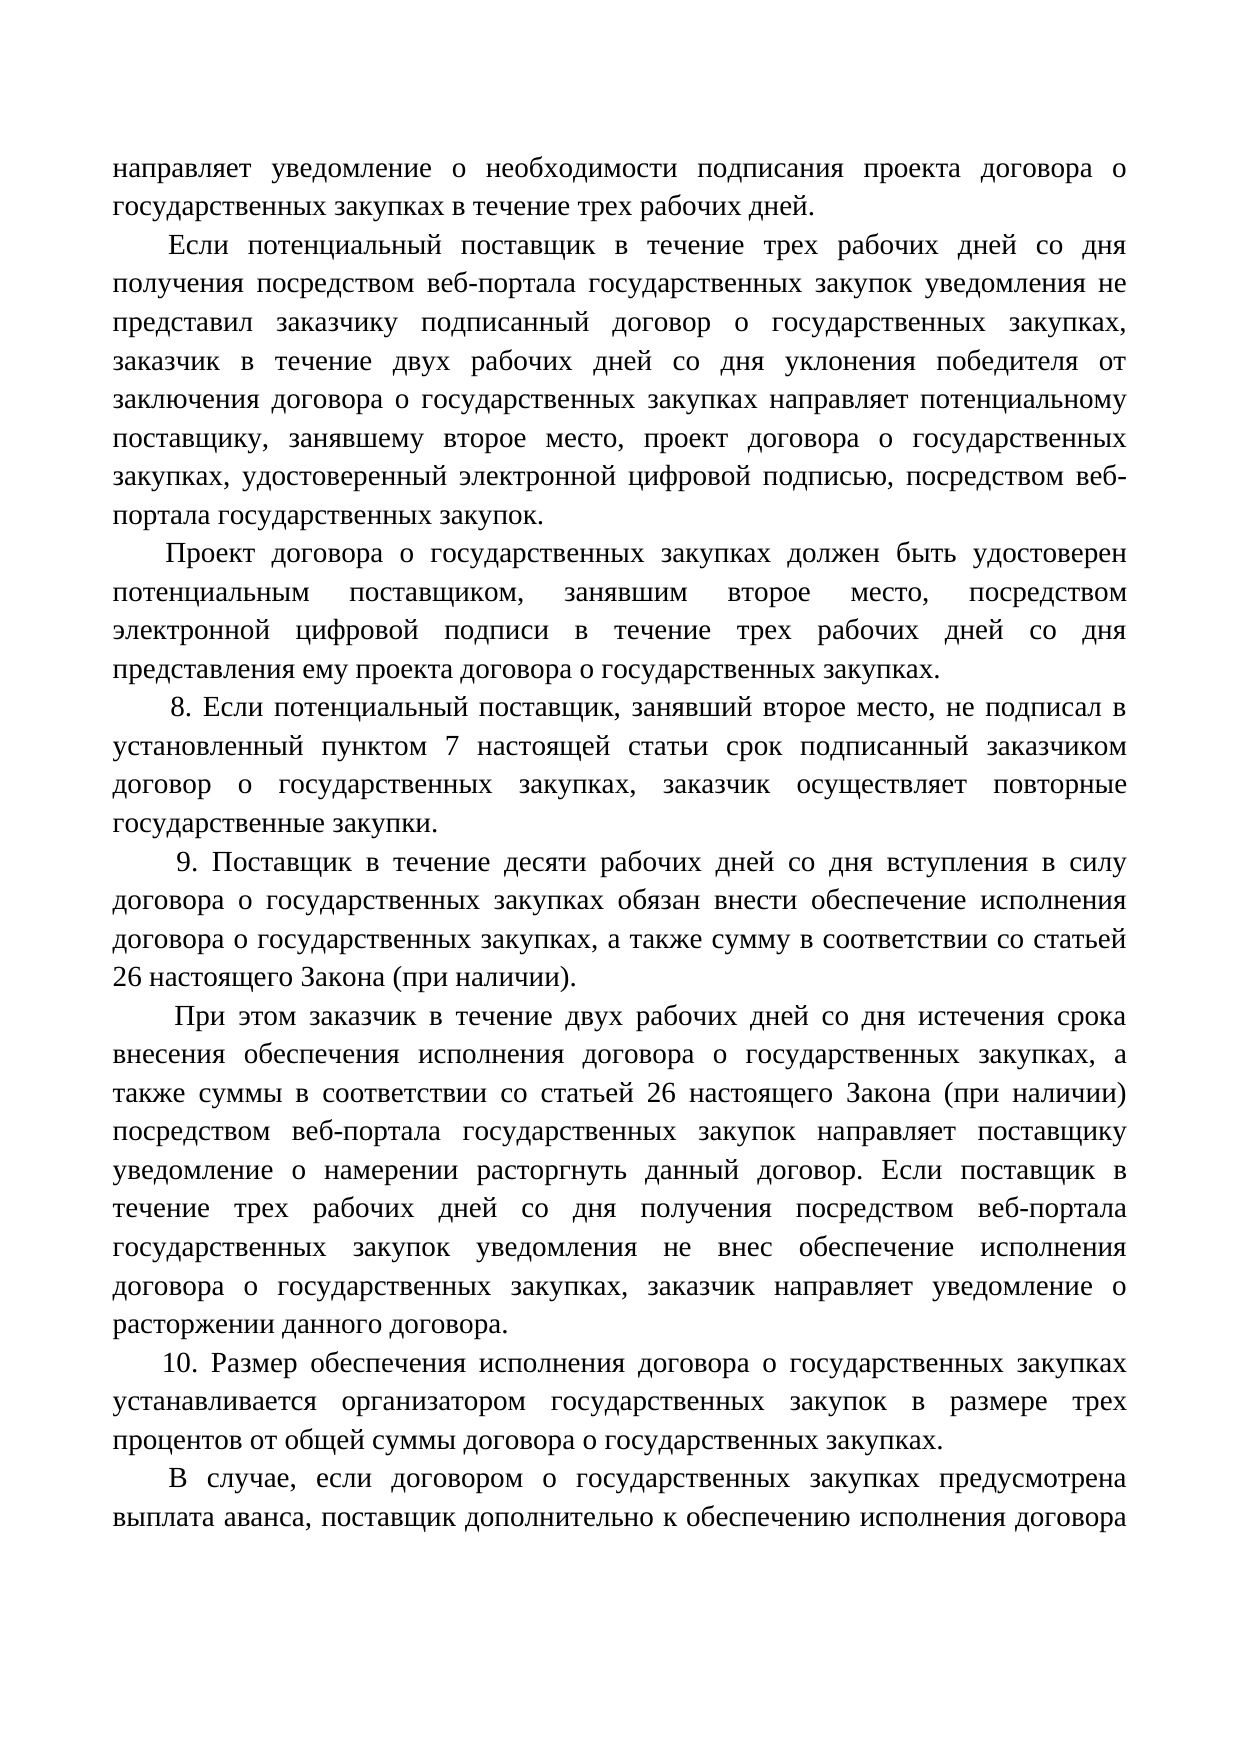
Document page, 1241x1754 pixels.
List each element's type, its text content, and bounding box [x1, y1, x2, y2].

text 10. Размер обеспечения исполнения договора о государственных закупках устанавливается организатором государственных закупок в размере трех процентов от общей суммы договора о государственных закупках. [112, 1345, 1128, 1455]
text Проект договора о государственных закупках должен быть удостоверен потенциальным поставщиком, занявшим второе место, посредством электронной цифровой подписи в течение трех рабочих дней со дня представления ему проекта договора о государственных закупках. [112, 535, 1128, 684]
text 9. Поставщик в течение десяти рабочих дней со дня вступления в силу договора о государственных закупках обязан внести обеспечение исполнения договора о государственных закупках, а также сумму в соответствии со статьей 26 настоящего Закона (при наличии). [112, 844, 1128, 993]
text При этом заказчик в течение двух рабочих дней со дня истечения срока внесения обеспечения исполнения договора о государственных закупках, а также суммы в соответствии со статьей 26 настоящего Закона (при наличии) посредством веб-портала государственных закупок направляет поставщику уведомление о намерении расторгнуть данный договор. Если поставщик в течение трех рабочих дней со дня получения посредством веб-портала государственных закупок уведомления не внес обеспечение исполнения договора о государственных закупках, заказчик направляет уведомление о расторжении данного договора. [112, 998, 1128, 1340]
text Если потенциальный поставщик в течение трех рабочих дней со дня получения посредством веб-портала государственных закупок уведомления не представил заказчику подписанный договор о государственных закупках, заказчик в течение двух рабочих дней со дня уклонения победителя от заключения договора о государственных закупках направляет потенциальному поставщику, занявшему второе место, проект договора о государственных закупках, удостоверенный электронной цифровой подписью, посредством веб-портала государственных закупок. [112, 227, 1128, 530]
text 8. Если потенциальный поставщик, занявший второе место, не подписал в установленный пунктом 7 настоящей статьи срок подписанный заказчиком договор о государственных закупках, заказчик осуществляет повторные государственные закупки. [112, 689, 1128, 839]
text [112, 150, 1128, 222]
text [112, 1460, 1128, 1532]
